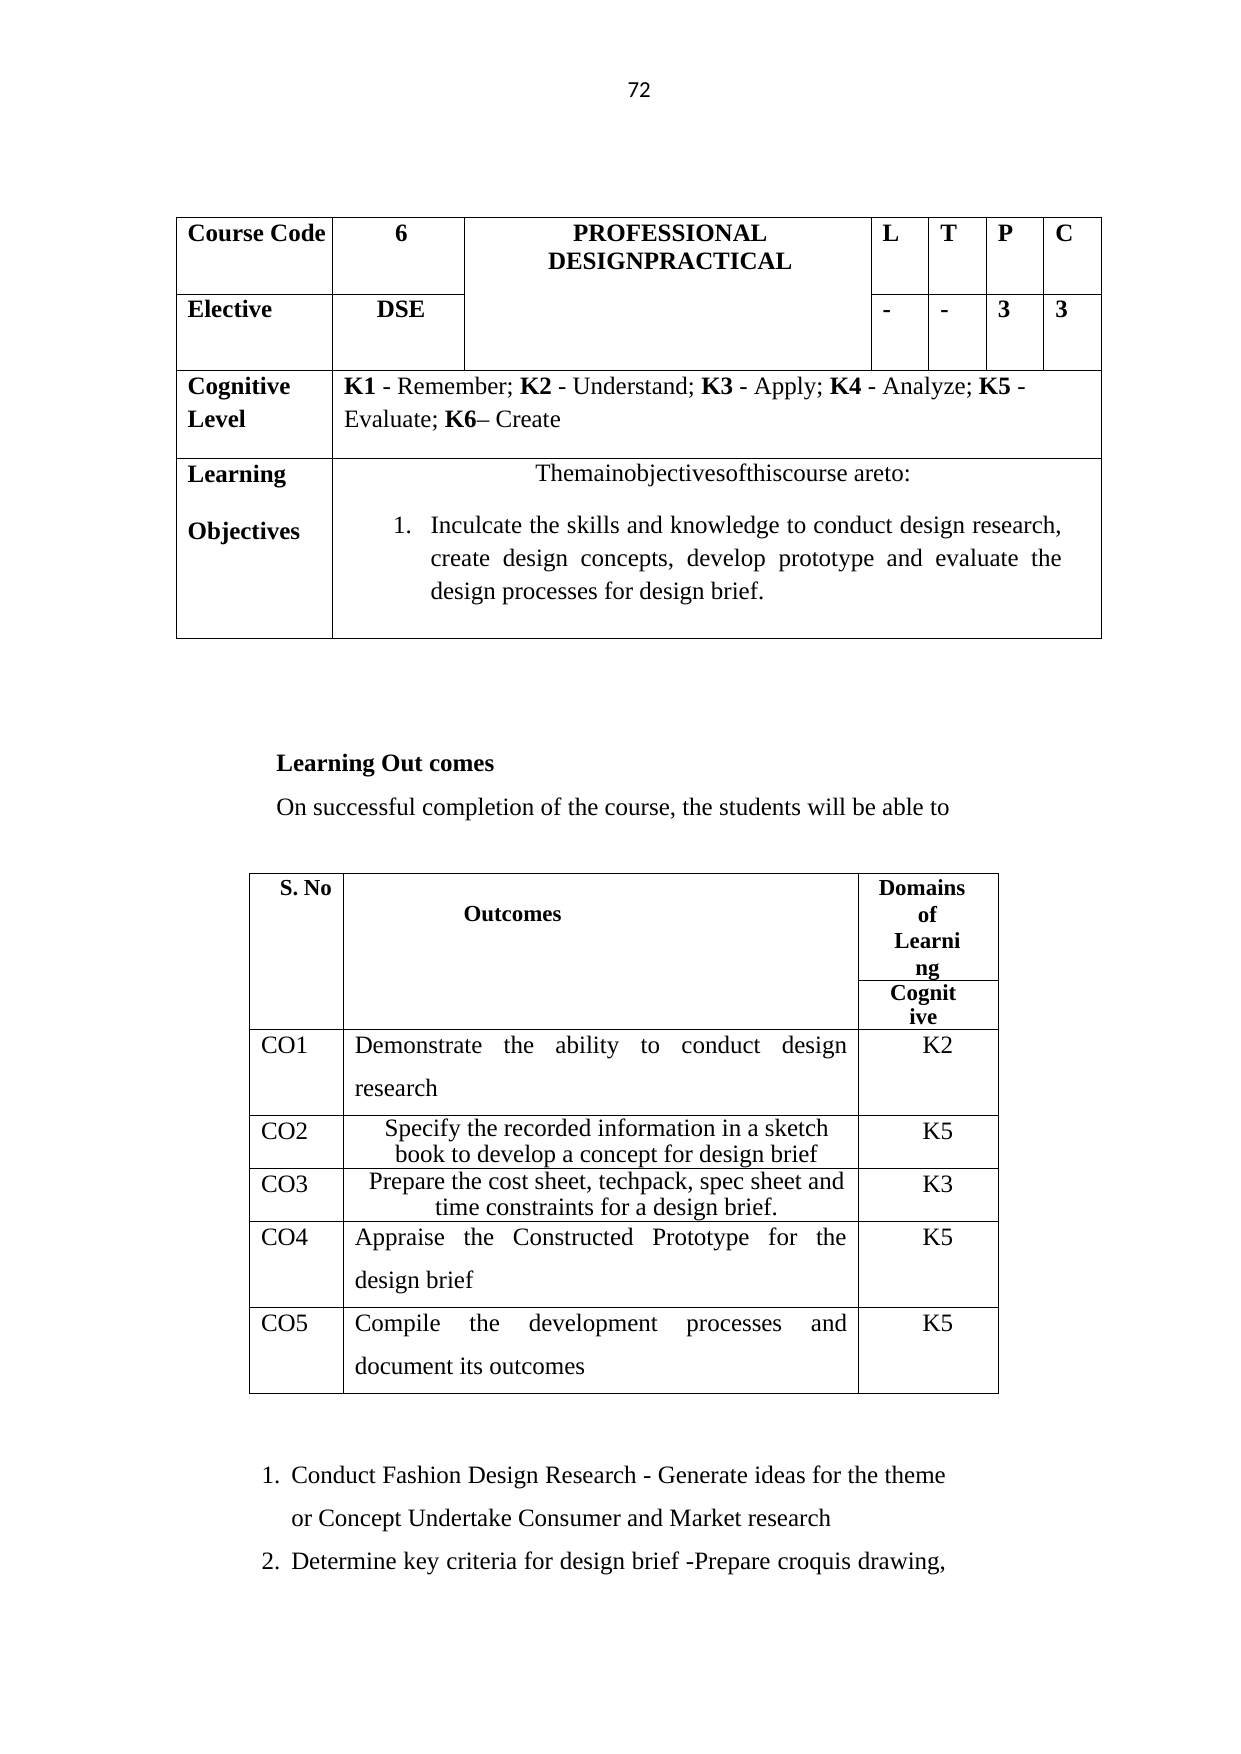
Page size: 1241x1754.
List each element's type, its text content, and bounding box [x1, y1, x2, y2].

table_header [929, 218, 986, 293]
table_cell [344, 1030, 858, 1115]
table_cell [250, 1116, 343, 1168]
text Learning Out comes [276, 748, 1090, 777]
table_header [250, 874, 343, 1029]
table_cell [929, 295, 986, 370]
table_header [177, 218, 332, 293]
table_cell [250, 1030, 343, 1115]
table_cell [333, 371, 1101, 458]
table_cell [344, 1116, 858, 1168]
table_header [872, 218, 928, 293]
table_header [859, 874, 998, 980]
text On successful completion of the course, the students will be able to [276, 792, 1095, 820]
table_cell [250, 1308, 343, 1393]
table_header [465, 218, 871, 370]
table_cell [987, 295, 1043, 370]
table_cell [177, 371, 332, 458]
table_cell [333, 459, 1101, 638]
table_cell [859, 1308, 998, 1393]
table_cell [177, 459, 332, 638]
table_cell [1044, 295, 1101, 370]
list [261, 1546, 947, 1575]
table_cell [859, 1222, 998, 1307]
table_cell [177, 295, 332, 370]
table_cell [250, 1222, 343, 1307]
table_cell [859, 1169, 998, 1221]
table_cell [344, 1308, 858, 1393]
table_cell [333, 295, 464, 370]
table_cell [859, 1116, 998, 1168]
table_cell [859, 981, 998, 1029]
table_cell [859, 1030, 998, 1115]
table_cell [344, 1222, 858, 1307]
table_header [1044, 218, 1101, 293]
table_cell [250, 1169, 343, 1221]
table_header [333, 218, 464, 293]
list Conduct Fashion Design Research - Generate ideas for the theme or Concept Undertake Consumer and Market research [261, 1460, 947, 1532]
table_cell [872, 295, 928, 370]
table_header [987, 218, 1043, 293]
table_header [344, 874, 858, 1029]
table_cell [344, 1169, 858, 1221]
